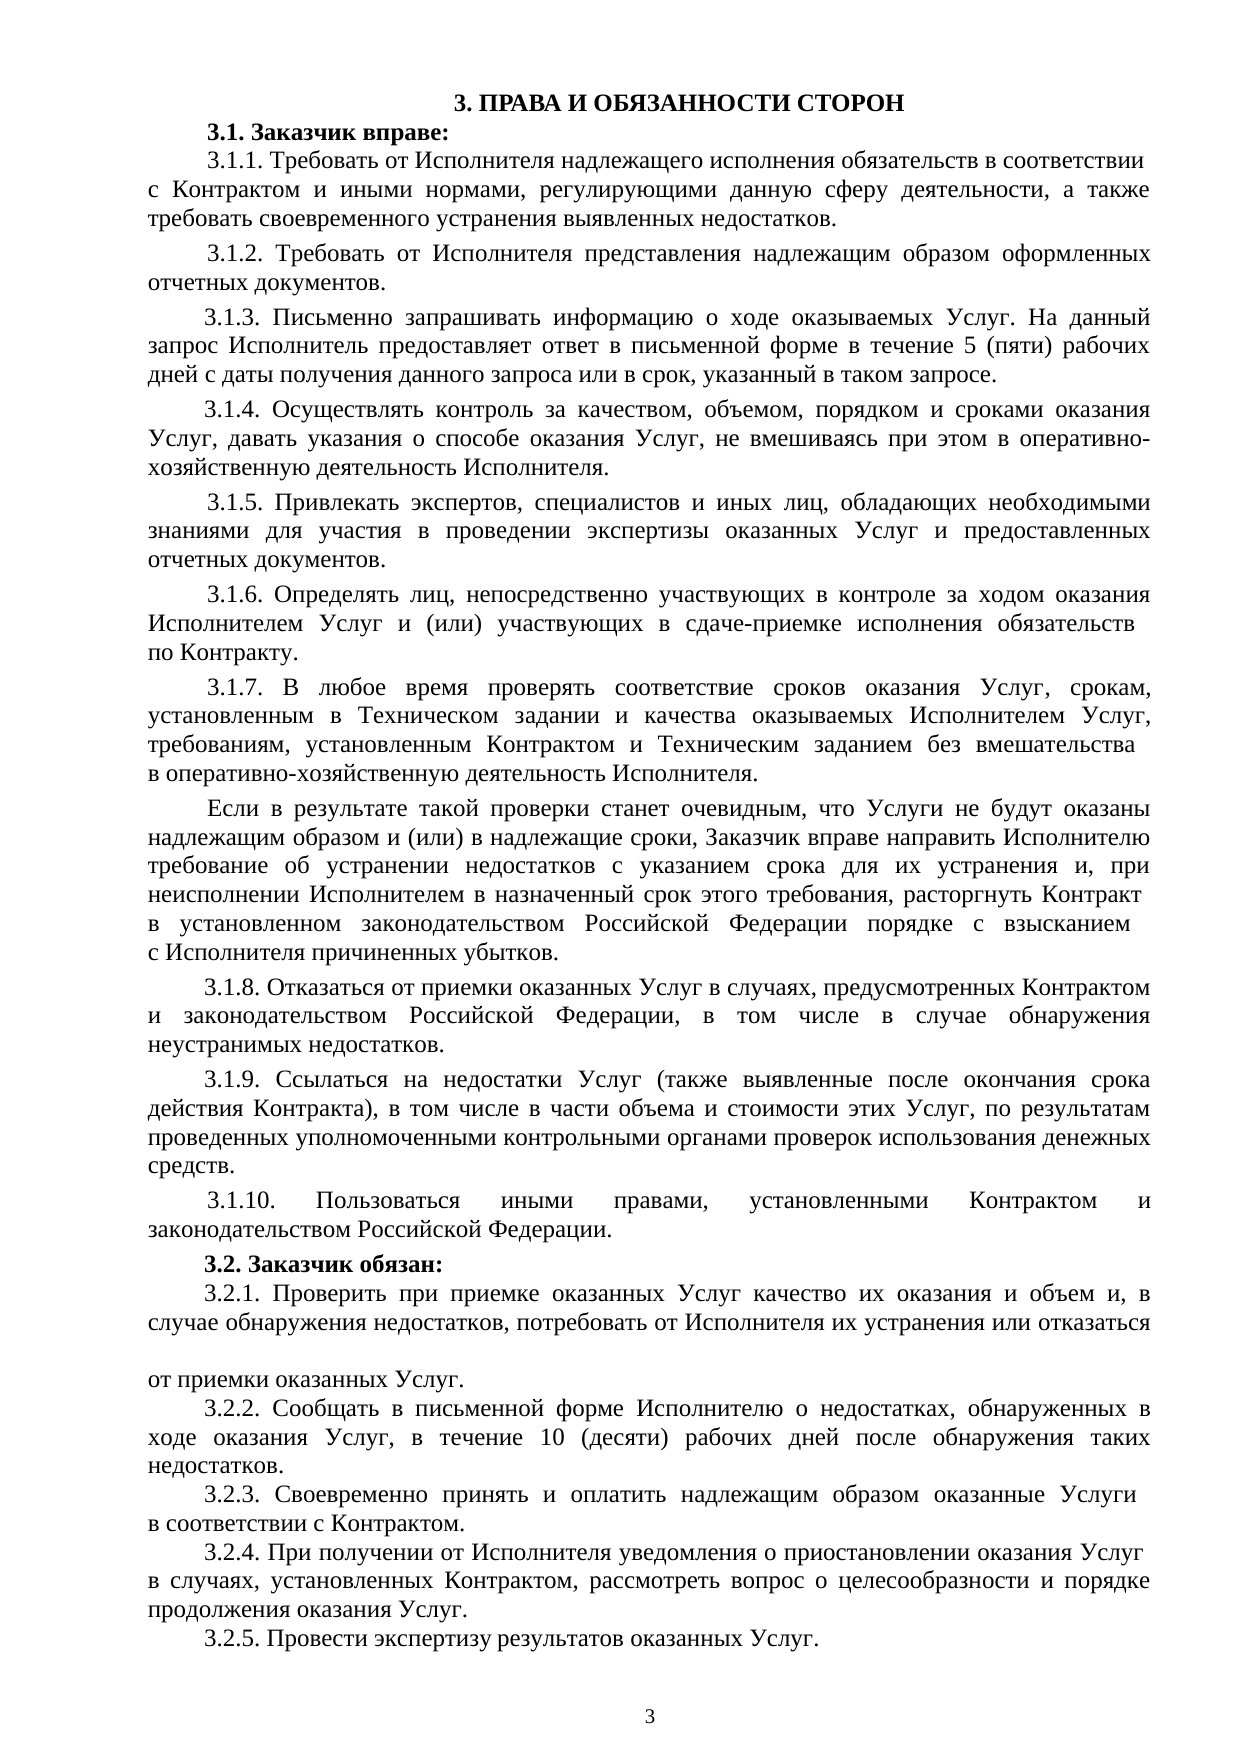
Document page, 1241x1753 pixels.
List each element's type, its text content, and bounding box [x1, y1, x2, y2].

text 3.1.1. Требовать от Исполнителя надлежащего исполнения обязательств в соответствии с Контрактом и иными нормами, регулирующими данную сферу деятельности, а также требовать своевременного устранения выявленных недостатков. [148, 145, 1152, 232]
text 3.1.3. Письменно запрашивать информацию о ходе оказываемых Услуг. На данный запрос Исполнитель предоставляет ответ в письменной форме в течение 5 (пяти) рабочих дней с даты получения данного запроса или в срок, указанный в таком запросе. [148, 302, 1152, 388]
text 3.1.5. Привлекать экспертов, специалистов и иных лиц, обладающих необходимыми знаниями для участия в проведении экспертизы оказанных Услуг и предоставленных отчетных документов. [148, 487, 1152, 573]
text Если в результате такой проверки станет очевидным, что Услуги не будут оказаны надлежащим образом и (или) в надлежащие сроки, Заказчик вправе направить Исполнителю требование об устранении недостатков с указанием срока для их устранения и, при неисполнении Исполнителем в назначенный срок этого требования, расторгнуть Контракт в установленном законодательством Российской Федерации порядке с взысканием с Исполнителя причиненных убытков. [148, 793, 1152, 965]
text 3.1.8. Отказаться от приемки оказанных Услуг в случаях, предусмотренных Контрактом и законодательством Российской Федерации, в том числе в случае обнаружения неустранимых недостатков. [148, 972, 1152, 1058]
text 3.1.2. Требовать от Исполнителя представления надлежащим образом оформленных отчетных документов. [148, 238, 1152, 295]
text 3. ПРАВА И ОБЯЗАННОСТИ СТОРОН [148, 88, 1152, 117]
text 3.2.4. При получении от Исполнителя уведомления о приостановлении оказания Услуг в случаях, установленных Контрактом, рассмотреть вопрос о целесообразности и порядке продолжения оказания Услуг. [148, 1537, 1152, 1623]
text 3.1.10. Пользоваться иными правами, установленными Контрактом и законодательством Российской Федерации. [148, 1185, 1152, 1243]
text 3.1. Заказчик вправе: [148, 117, 1152, 145]
text 3.1.4. Осуществлять контроль за качеством, объемом, порядком и сроками оказания Услуг, давать указания о способе оказания Услуг, не вмешиваясь при этом в оперативно-хозяйственную деятельность Исполнителя. [148, 394, 1152, 480]
text 3.1.9. Ссылаться на недостатки Услуг (также выявленные после окончания срока действия Контракта), в том числе в части объема и стоимости этих Услуг, по результатам проведенных уполномоченными контрольными органами проверок использования денежных средств. [148, 1064, 1152, 1179]
text 3.1.7. В любое время проверять соответствие сроков оказания Услуг, срокам, установленным в Техническом задании и качества оказываемых Исполнителем Услуг, требованиям, установленным Контрактом и Техническим заданием без вмешательства в оперативно-хозяйственную деятельность Исполнителя. [148, 672, 1152, 787]
text 3.1.6. Определять лиц, непосредственно участвующих в контроле за ходом оказания Исполнителем Услуг и (или) участвующих в сдаче-приемке исполнения обязательств по Контракту. [148, 579, 1152, 665]
text 3.2.3. Своевременно принять и оплатить надлежащим образом оказанные Услуги в соответствии с Контрактом. [148, 1479, 1152, 1537]
text 3.2. Заказчик обязан: [148, 1249, 1152, 1278]
text 3.2.5. Провести экспертизу результатов оказанных Услуг. [148, 1623, 1152, 1652]
text 3.2.1. Проверить при приемке оказанных Услуг качество их оказания и объем и, в случае обнаружения недостатков, потребовать от Исполнителя их устранения или отказаться от приемки оказанных Услуг. [148, 1278, 1152, 1393]
text 3.2.2. Сообщать в письменной форме Исполнителю о недостатках, обнаруженных в ходе оказания Услуг, в течение 10 (десяти) рабочих дней после обнаружения таких недостатков. [148, 1393, 1152, 1479]
